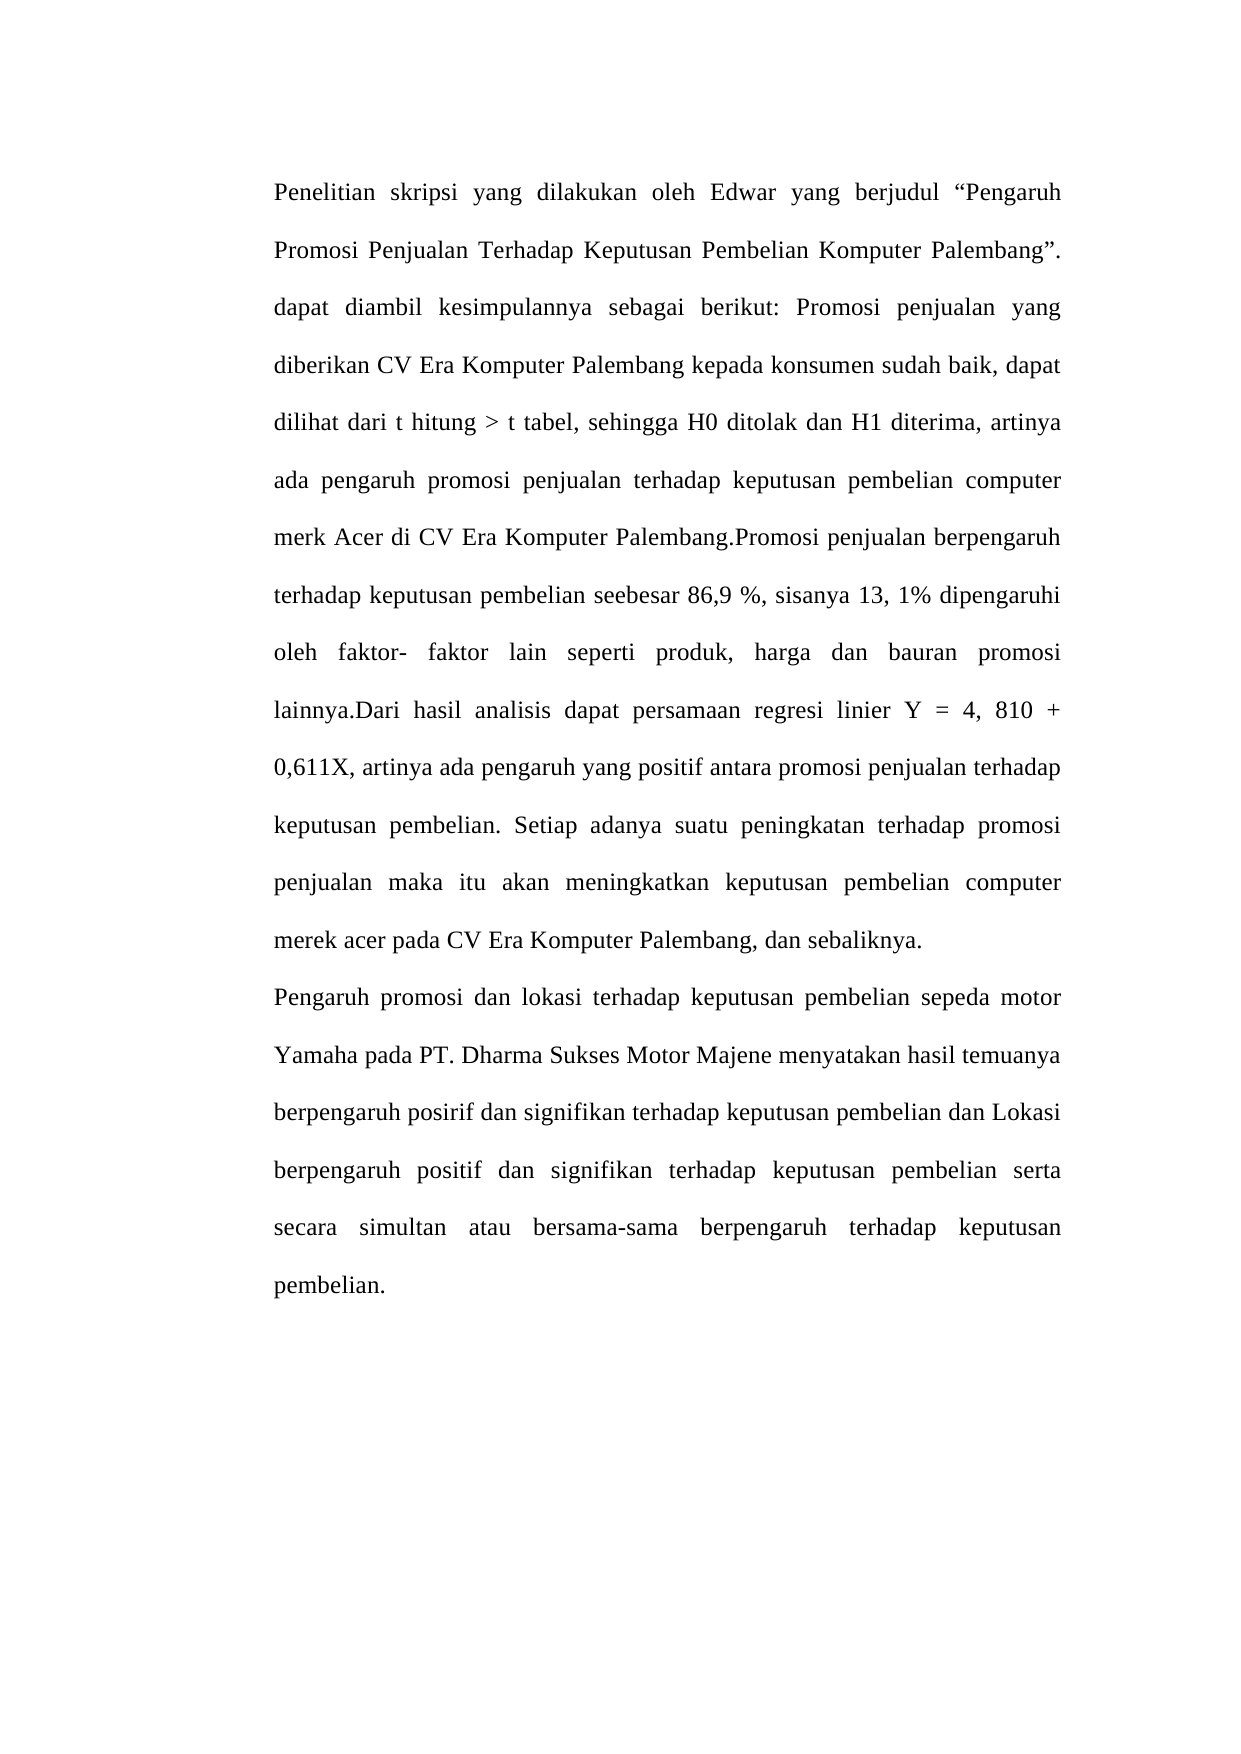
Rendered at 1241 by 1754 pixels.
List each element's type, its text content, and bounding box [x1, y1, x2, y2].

list Penelitian skripsi yang dilakukan oleh Edwar yang berjudul “Pengaruh Promosi Penjualan Terhadap Keputusan Pembelian Komputer Palembang”. dapat diambil kesimpulannya sebagai berikut: Promosi penjualan yang diberikan CV Era Komputer Palembang kepada konsumen sudah baik, dapat dilihat dari t hitung > t tabel, sehingga H0 ditolak dan H1 diterima, artinya ada pengaruh promosi penjualan terhadap keputusan pembelian computer merk Acer di CV Era Komputer Palembang.Promosi penjualan berpengaruh terhadap keputusan pembelian seebesar 86,9 %, sisanya 13, 1% dipengaruhi oleh faktor- faktor lain seperti produk, harga dan bauran promosi lainnya.Dari hasil analisis dapat persamaan regresi linier Y = 4, 810 + 0,611X, artinya ada pengaruh yang positif antara promosi penjualan terhadap keputusan pembelian. Setiap adanya suatu peningkatan terhadap promosi penjualan maka itu akan meningkatkan keputusan pembelian computer merek acer pada CV Era Komputer Palembang, dan sebaliknya. [274, 177, 1063, 953]
list Pengaruh promosi dan lokasi terhadap keputusan pembelian sepeda motor Yamaha pada PT. Dharma Sukses Motor Majene menyatakan hasil temuanya berpengaruh posirif dan signifikan terhadap keputusan pembelian dan Lokasi berpengaruh positif dan signifikan terhadap keputusan pembelian serta secara simultan atau bersama-sama berpengaruh terhadap keputusan pembelian. [274, 982, 1063, 1298]
